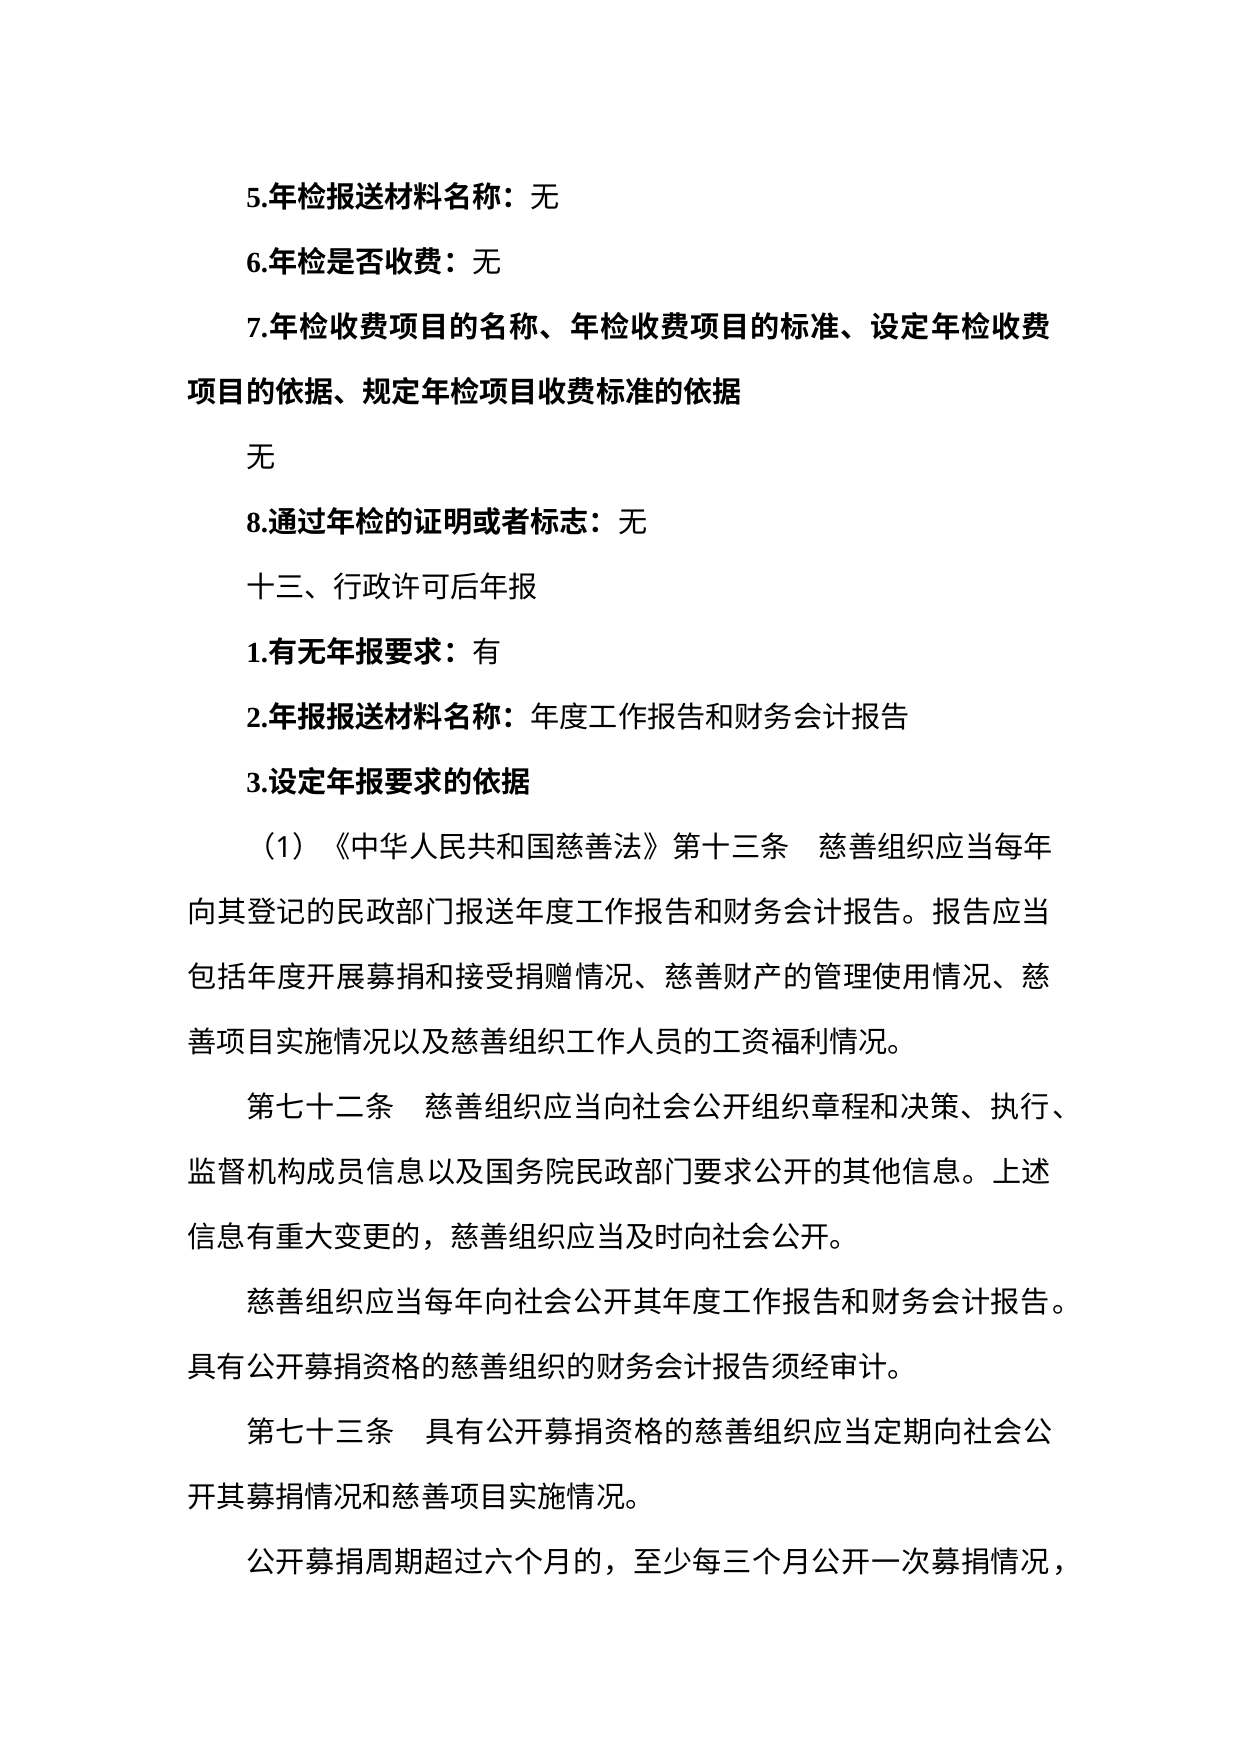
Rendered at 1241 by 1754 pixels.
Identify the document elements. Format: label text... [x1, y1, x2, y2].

text 第七十三条 具有公开募捐资格的慈善组织应当定期向社会公开其募捐情况和慈善项目实施情况。 [187, 1397, 1053, 1527]
text 8.通过年检的证明或者标志：无 [187, 487, 1053, 552]
text （1）《中华人民共和国慈善法》第十三条 慈善组织应当每年向其登记的民政部门报送年度工作报告和财务会计报告。报告应当包括年度开展募捐和接受捐赠情况、慈善财产的管理使用情况、慈善项目实施情况以及慈善组织工作人员的工资福利情况。 [187, 812, 1053, 1072]
text 6.年检是否收费：无 [187, 227, 1053, 292]
text 十三、行政许可后年报 [187, 552, 1053, 617]
text 1.有无年报要求：有 [187, 617, 1053, 682]
text 2.年报报送材料名称：年度工作报告和财务会计报告 [187, 682, 1053, 747]
text 7.年检收费项目的名称、年检收费项目的标准、设定年检收费项目的依据、规定年检项目收费标准的依据 [187, 292, 1053, 422]
text 慈善组织应当每年向社会公开其年度工作报告和财务会计报告。具有公开募捐资格的慈善组织的财务会计报告须经审计。 [187, 1267, 1053, 1397]
text 第七十二条 慈善组织应当向社会公开组织章程和决策、执行、监督机构成员信息以及国务院民政部门要求公开的其他信息。上述信息有重大变更的，慈善组织应当及时向社会公开。 [187, 1072, 1053, 1267]
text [187, 1527, 1053, 1592]
text 5.年检报送材料名称：无 [187, 162, 1053, 227]
text 3.设定年报要求的依据 [187, 747, 1053, 812]
text 无 [187, 422, 1053, 487]
